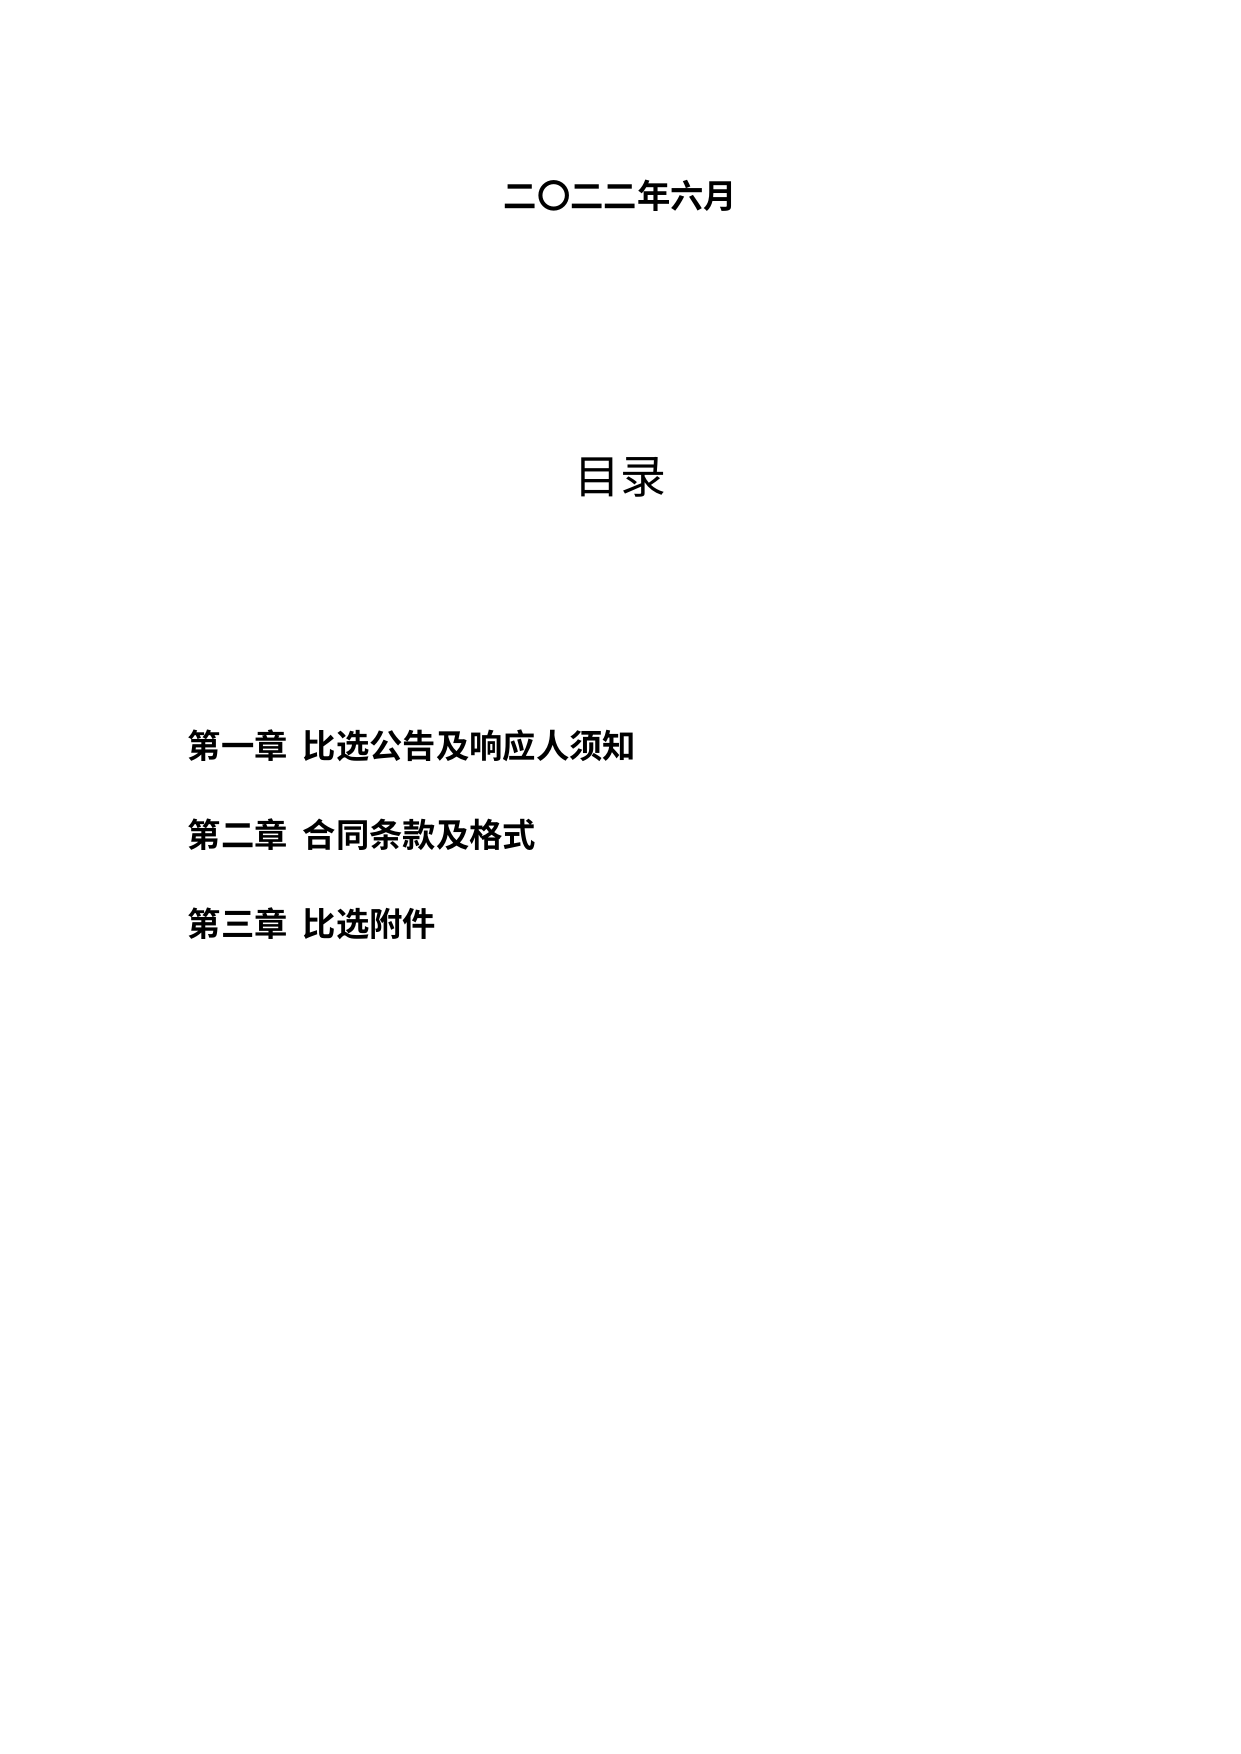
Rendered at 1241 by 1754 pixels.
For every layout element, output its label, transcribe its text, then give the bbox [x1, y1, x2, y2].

text 二〇二二年六月 [187, 162, 1053, 227]
text 第三章 比选附件 [187, 889, 1053, 954]
text 第一章 比选公告及响应人须知 [187, 711, 1053, 776]
title 目录 [187, 425, 1053, 523]
text 第二章 合同条款及格式 [187, 800, 1053, 865]
